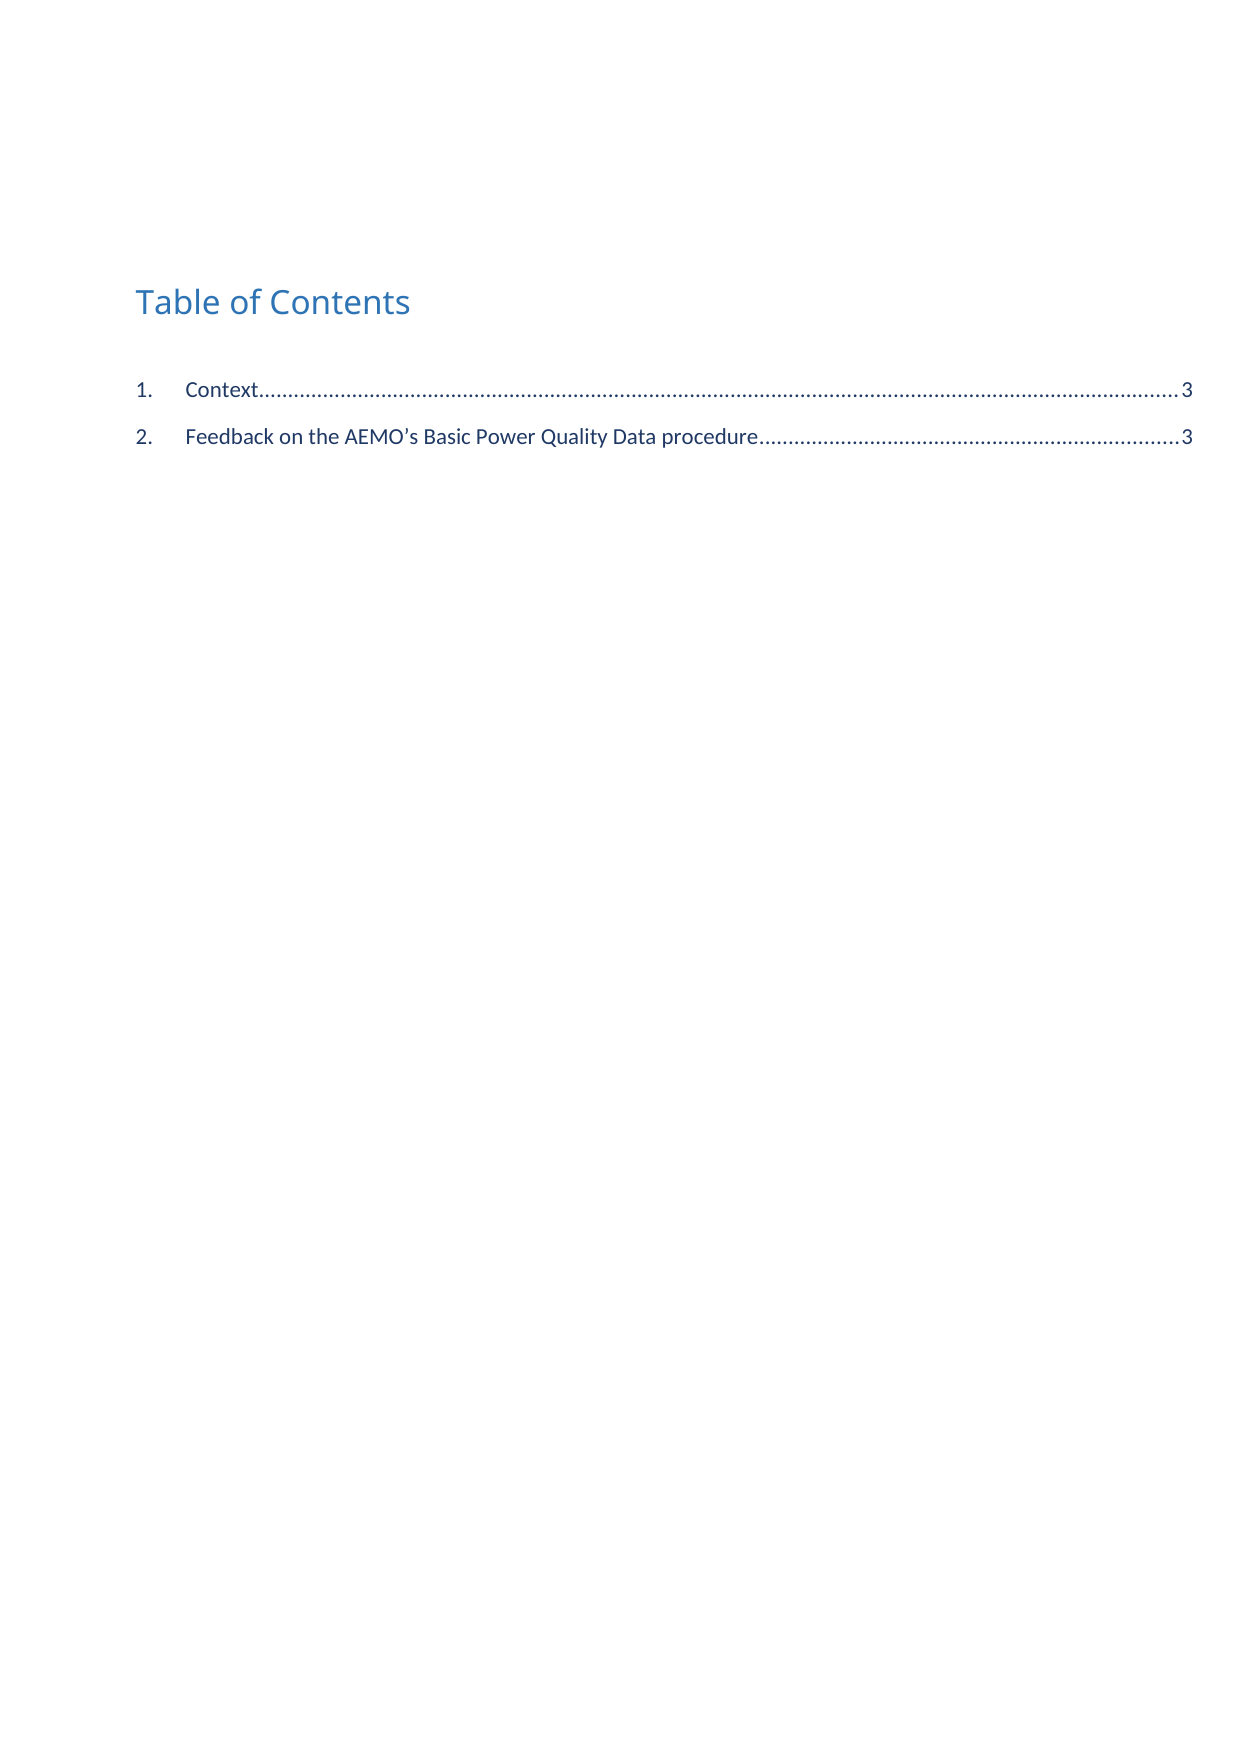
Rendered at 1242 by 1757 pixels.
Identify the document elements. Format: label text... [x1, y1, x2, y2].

text 1. Context 3 [135, 375, 1194, 403]
subtitle Table of Contents [135, 279, 1194, 324]
text 2. Feedback on the AEMO’s Basic Power Quality Data procedure 3 [135, 422, 1194, 450]
